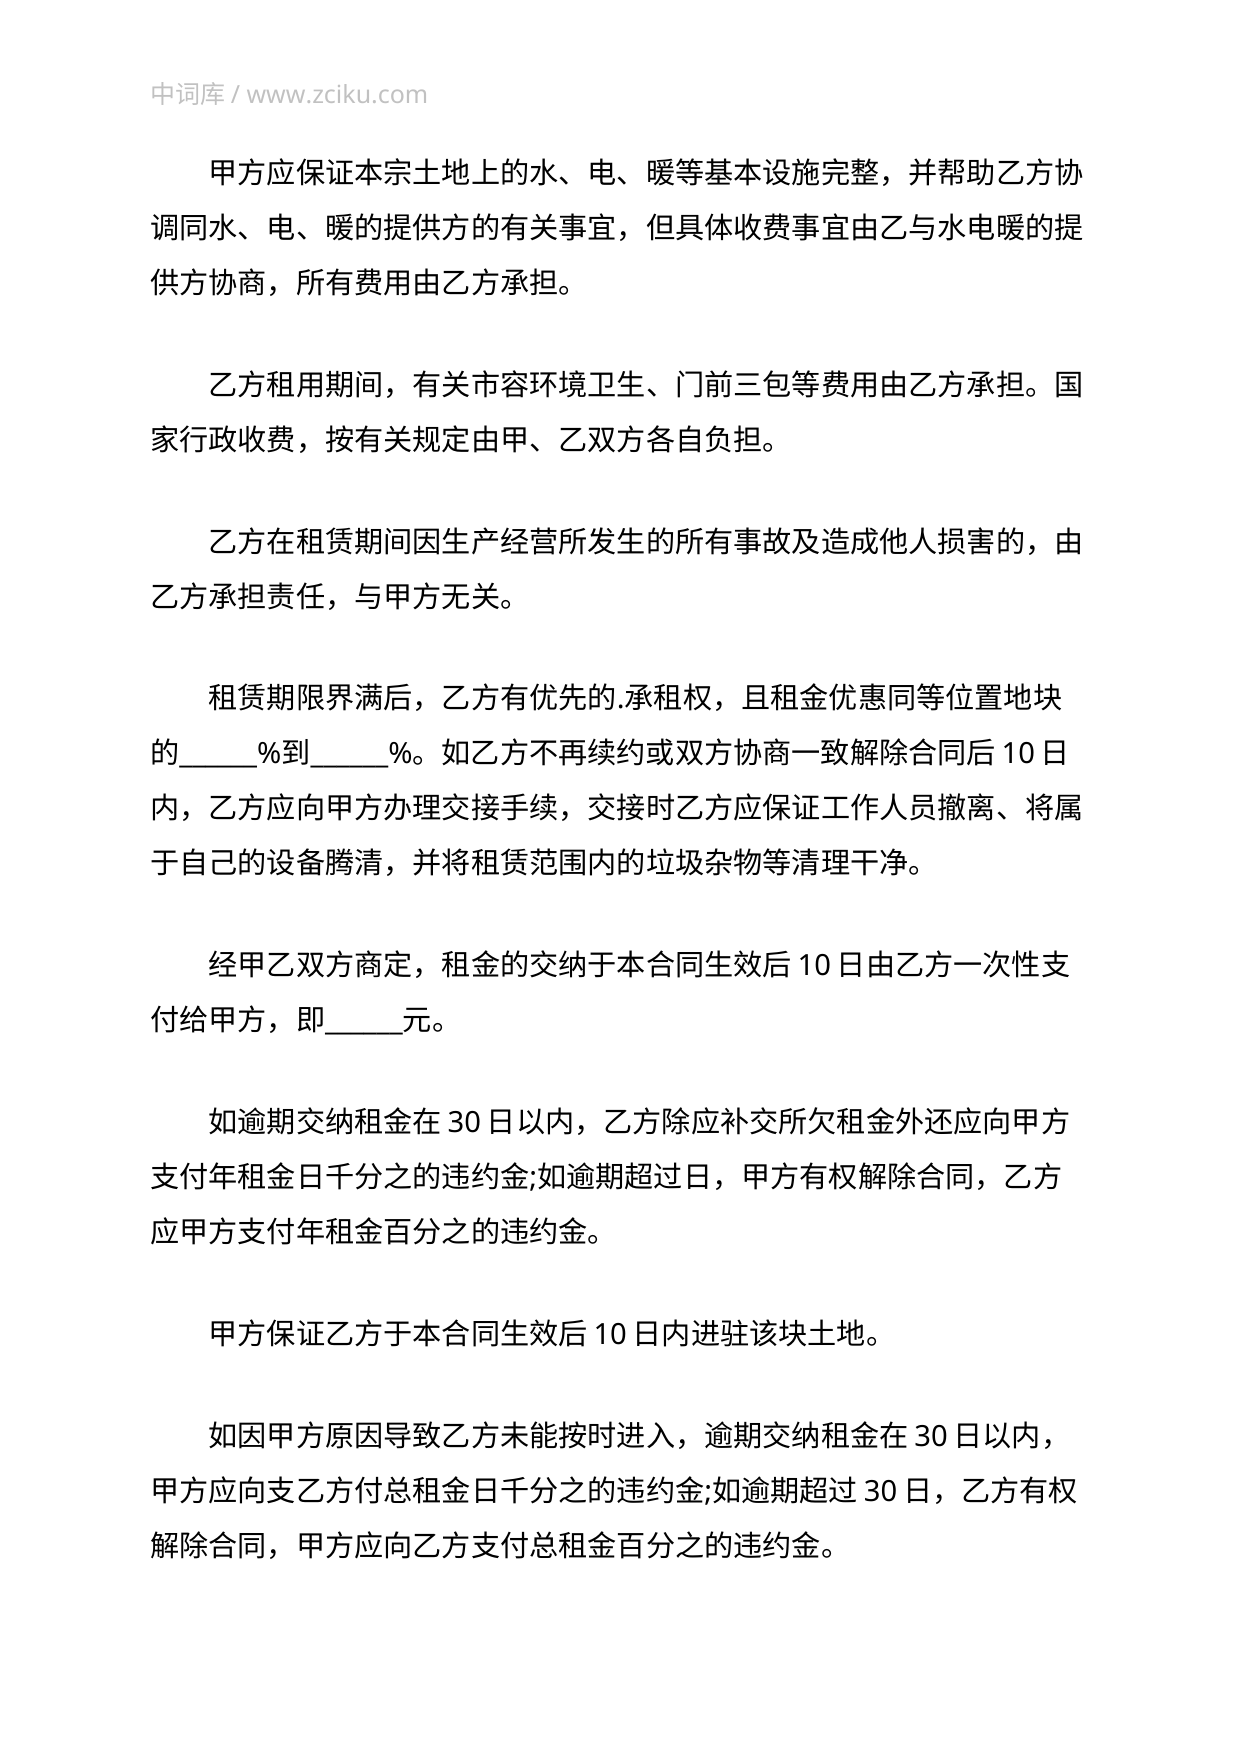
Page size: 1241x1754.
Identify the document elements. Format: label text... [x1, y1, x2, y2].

text 经甲乙双方商定，租金的交纳于本合同生效后10日由乙方一次性支付给甲方，即______元。 [150, 942, 1090, 1039]
text 甲方保证乙方于本合同生效后10日内进驻该块土地。 [150, 1310, 1090, 1353]
text 乙方租用期间，有关市容环境卫生、门前三包等费用由乙方承担。国家行政收费，按有关规定由甲、乙双方各自负担。 [150, 362, 1090, 459]
text 如因甲方原因导致乙方未能按时进入，逾期交纳租金在30日以内，甲方应向支乙方付总租金日千分之的违约金;如逾期超过30日，乙方有权解除合同，甲方应向乙方支付总租金百分之的违约金。 [150, 1412, 1090, 1564]
text 甲方应保证本宗土地上的水、电、暖等基本设施完整，并帮助乙方协调同水、电、暖的提供方的有关事宜，但具体收费事宜由乙与水电暖的提供方协商，所有费用由乙方承担。 [150, 150, 1090, 302]
text 乙方在租赁期间因生产经营所发生的所有事故及造成他人损害的，由乙方承担责任，与甲方无关。 [150, 518, 1090, 615]
text 租赁期限界满后，乙方有优先的.承租权，且租金优惠同等位置地块的______%到______%。如乙方不再续约或双方协商一致解除合同后10日内，乙方应向甲方办理交接手续，交接时乙方应保证工作人员撤离、将属于自己的设备腾清，并将租赁范围内的垃圾杂物等清理干净。 [150, 675, 1090, 882]
text 如逾期交纳租金在30日以内，乙方除应补交所欠租金外还应向甲方支付年租金日千分之的违约金;如逾期超过日，甲方有权解除合同，乙方应甲方支付年租金百分之的违约金。 [150, 1098, 1090, 1251]
